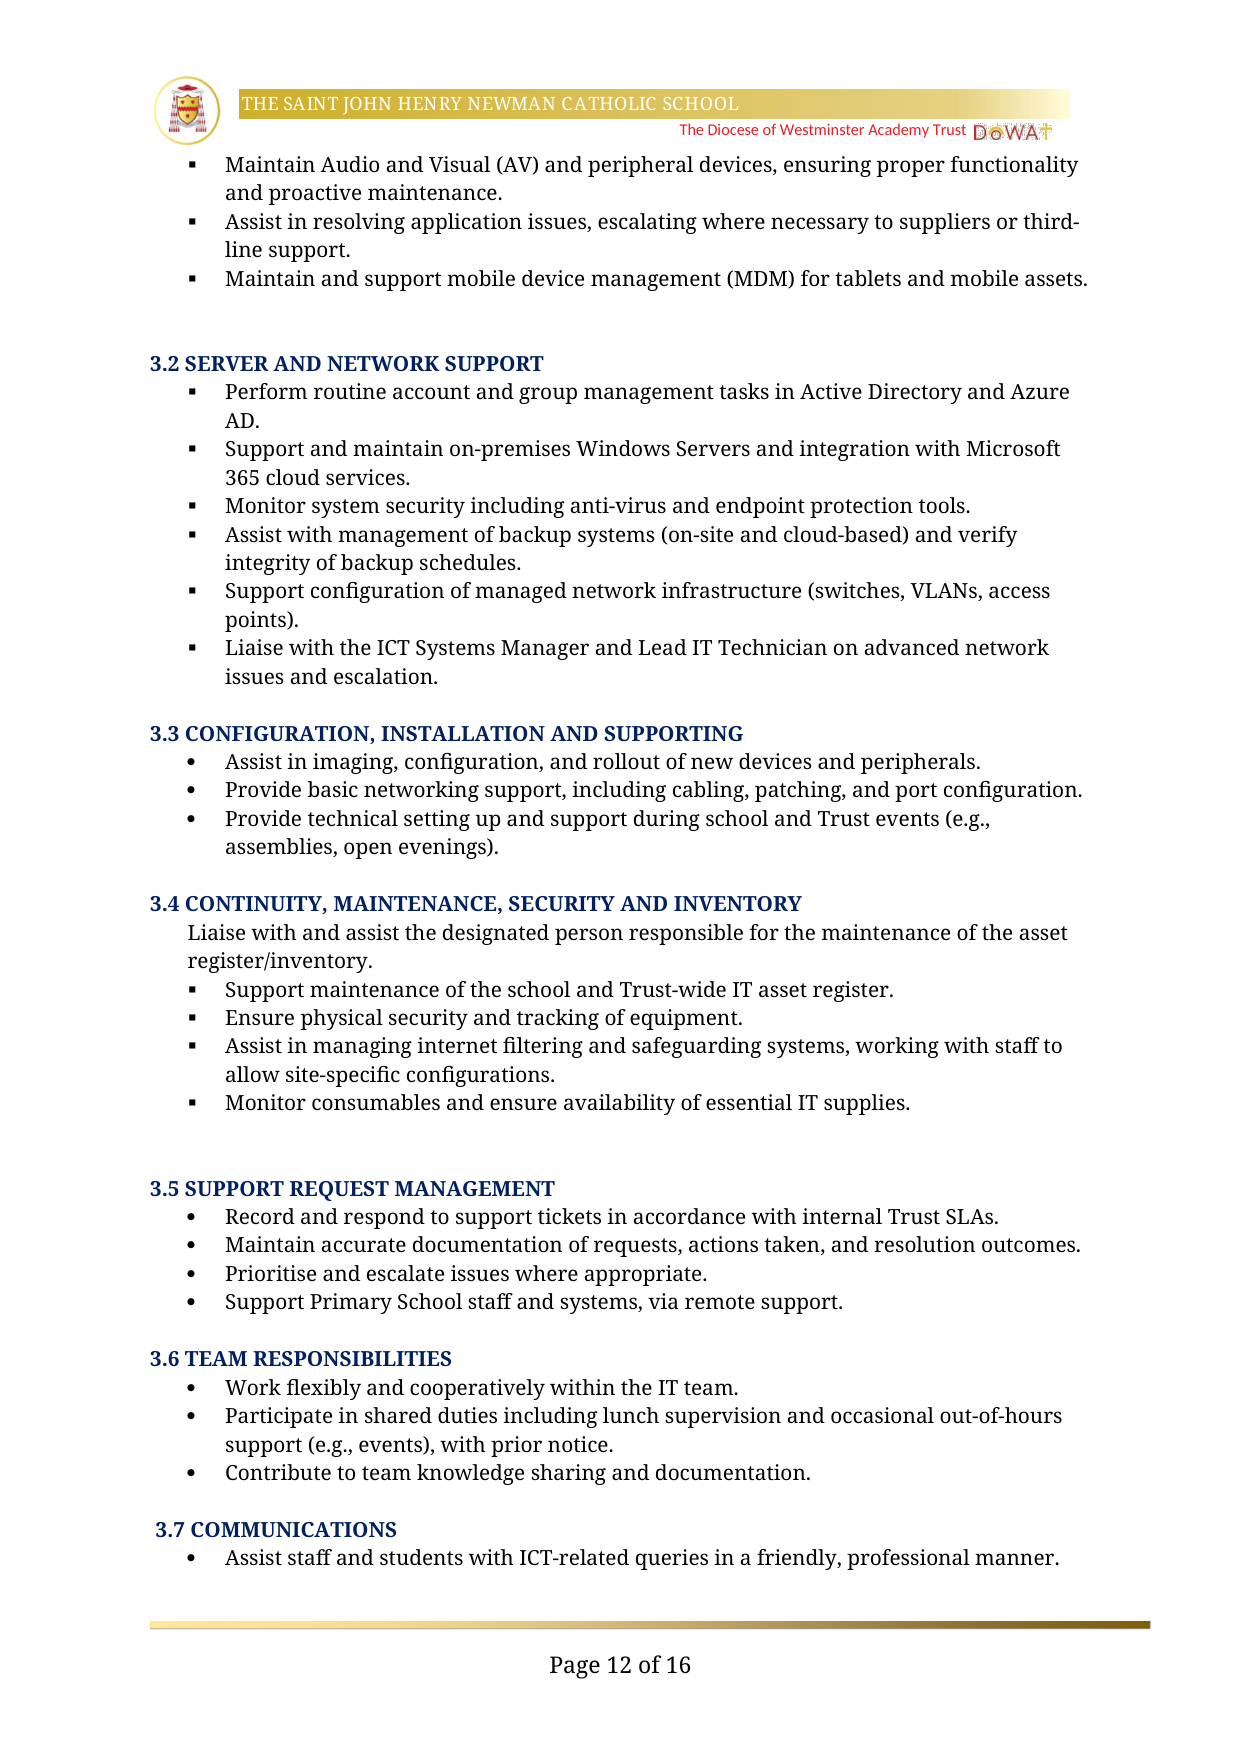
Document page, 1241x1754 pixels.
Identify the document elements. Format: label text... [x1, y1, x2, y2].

list Prioritise and escalate issues where appropriate. [187, 1259, 1090, 1287]
text Liaise with and assist the designated person responsible for the maintenance of the asset register/inventory. [187, 918, 1090, 975]
list Maintain and support mobile device management (MDM) for tablets and mobile assets. [187, 264, 1090, 292]
list Support maintenance of the school and Trust-wide IT asset register. [187, 975, 1090, 1003]
list Monitor system security including anti-virus and endpoint protection tools. [187, 491, 1090, 520]
list Maintain accurate documentation of requests, actions taken, and resolution outcomes. [187, 1231, 1090, 1259]
list Monitor consumables and ensure availability of essential IT supplies. [187, 1088, 1090, 1117]
list Perform routine account and group management tasks in Active Directory and Azure AD. [187, 377, 1090, 434]
text 3.6 Team Responsibilities [150, 1344, 1090, 1373]
text 3.5 Support Request Management [150, 1174, 1090, 1202]
list Contribute to team knowledge sharing and documentation. [187, 1458, 1090, 1487]
list Assist in imaging, configuration, and rollout of new devices and peripherals. [187, 747, 1090, 776]
list Participate in shared duties including lunch supervision and occasional out-of-hours support (e.g., events), with prior notice. [187, 1401, 1090, 1458]
list Assist in resolving application issues, escalating where necessary to suppliers or third-line support. [187, 207, 1090, 264]
list Record and respond to support tickets in accordance with internal Trust SLAs. [187, 1202, 1090, 1231]
list Assist in managing internet filtering and safeguarding systems, working with staff to allow site-specific configurations. [187, 1032, 1090, 1088]
list Provide basic networking support, including cabling, patching, and port configuration. [187, 776, 1090, 804]
list Assist staff and students with ICT-related queries in a friendly, professional manner. [187, 1543, 1090, 1572]
list Provide technical setting up and support during school and Trust events (e.g., assemblies, open evenings). [187, 804, 1090, 861]
list Support Primary School staff and systems, via remote support. [187, 1287, 1090, 1316]
list Work flexibly and cooperatively within the IT team. [187, 1373, 1090, 1401]
text 3.4 Continuity, Maintenance, Security and Inventory [150, 889, 1090, 918]
picture [150, 1621, 1152, 1631]
text 3.3 Configuration, Installation and Supporting [150, 719, 1090, 747]
list Ensure physical security and tracking of equipment. [187, 1003, 1090, 1032]
list Liaise with the ICT Systems Manager and Lead IT Technician on advanced network issues and escalation. [187, 633, 1090, 690]
list Support and maintain on-premises Windows Servers and integration with Microsoft 365 cloud services. [187, 434, 1090, 491]
list Maintain Audio and Visual (AV) and peripheral devices, ensuring proper functionality and proactive maintenance. [187, 150, 1090, 207]
list Assist with management of backup systems (on-site and cloud-based) and verify integrity of backup schedules. [187, 520, 1090, 577]
text 3.7 Communications [150, 1515, 1090, 1543]
list Support configuration of managed network infrastructure (switches, VLANs, access points). [187, 577, 1090, 633]
text 3.2 Server and Network Support [150, 349, 1090, 377]
